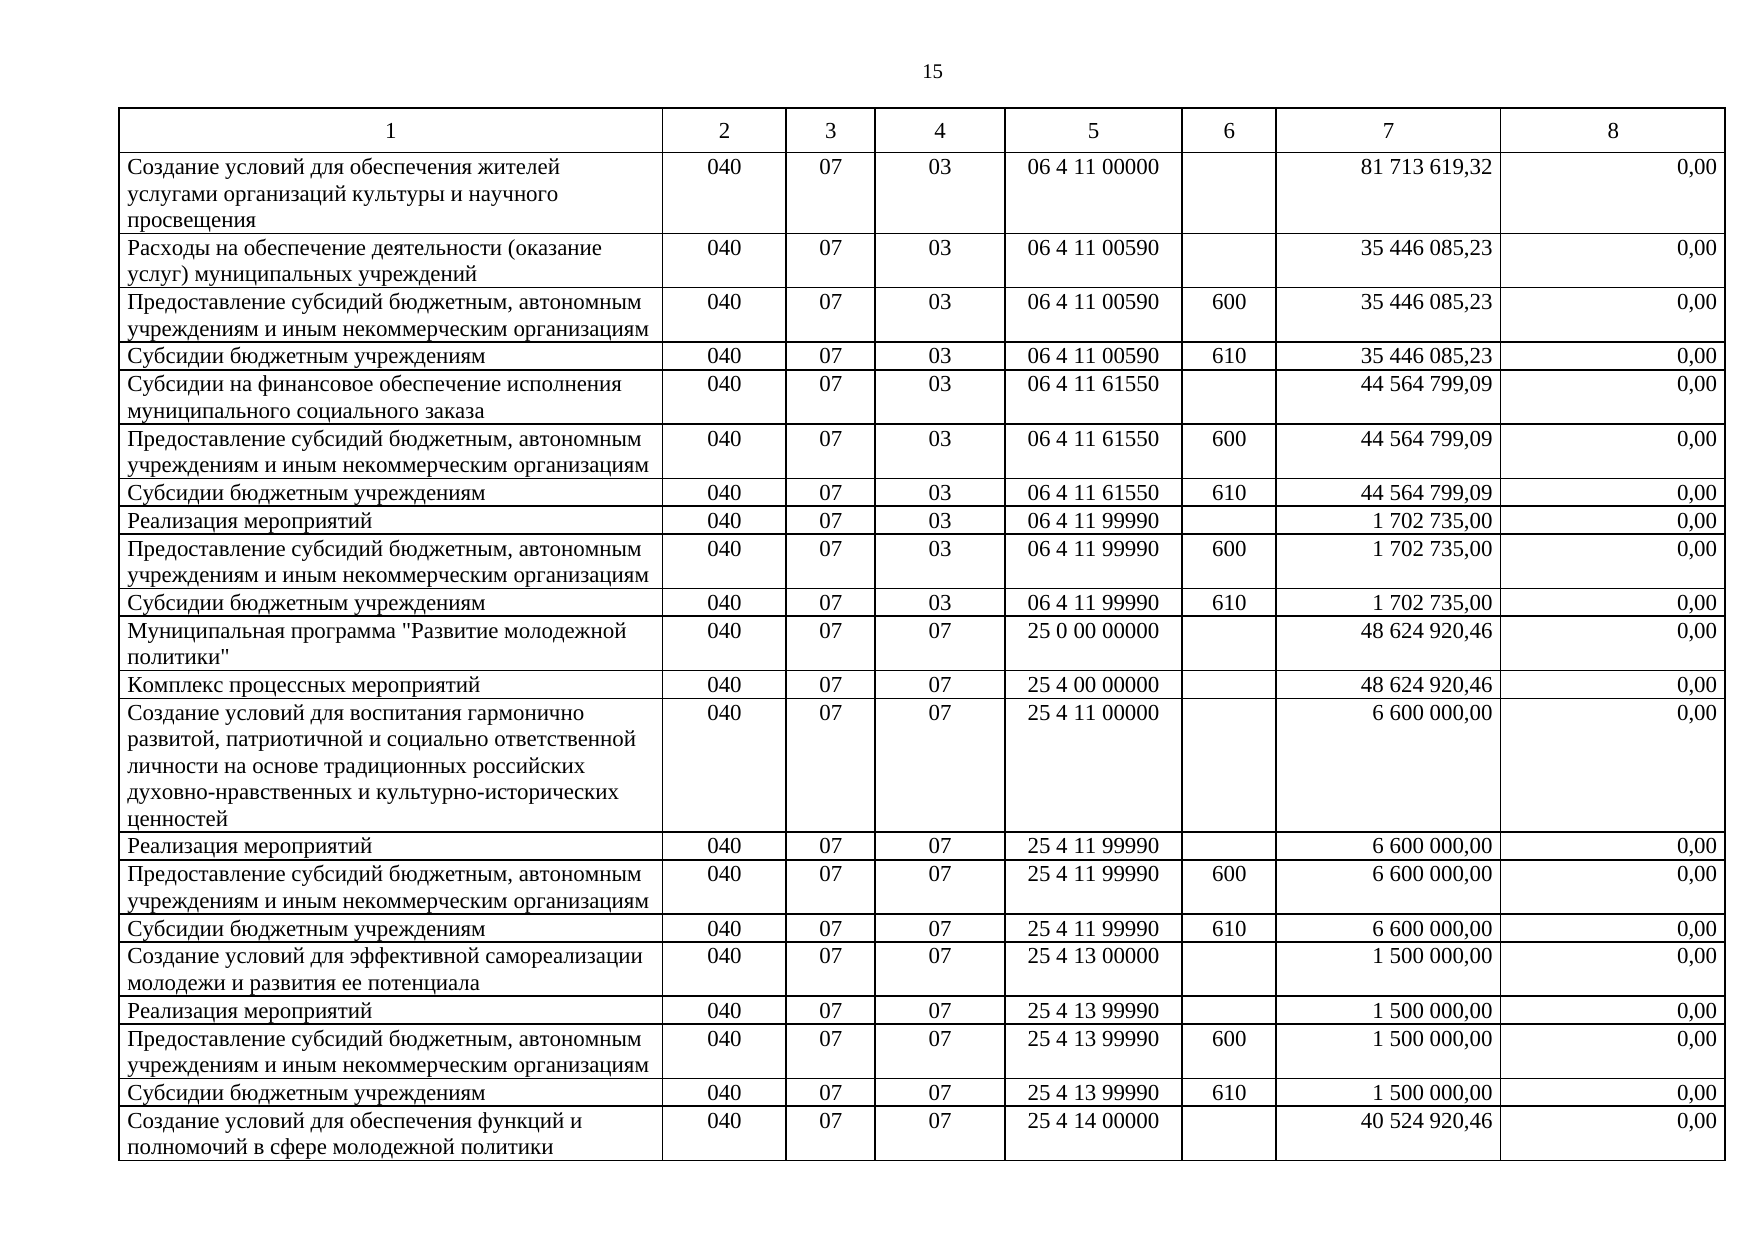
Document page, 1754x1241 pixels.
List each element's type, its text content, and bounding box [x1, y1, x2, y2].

table_cell 0,00 [1501, 943, 1724, 995]
table_cell 0,00 [1501, 915, 1724, 941]
table_cell 040 [663, 153, 785, 232]
table_cell 0,00 [1501, 1079, 1724, 1105]
table_cell 06 4 11 61550 [1006, 425, 1181, 477]
table_cell 0,00 [1501, 535, 1724, 587]
table_cell 25 4 13 99990 [1006, 1079, 1181, 1105]
table_cell 0,00 [1501, 617, 1724, 670]
table_cell [1183, 153, 1275, 232]
table_cell 07 [876, 699, 1004, 831]
table_cell 25 4 11 00000 [1006, 699, 1181, 831]
table_cell 07 [787, 153, 874, 232]
table_header [1277, 109, 1500, 152]
table_cell Реализация мероприятий [120, 997, 662, 1023]
table_cell 03 [876, 234, 1004, 287]
table_cell 040 [663, 671, 785, 698]
table_cell 600 [1183, 288, 1275, 341]
table_cell [1183, 371, 1275, 423]
table_cell 0,00 [1501, 833, 1724, 859]
table_cell 07 [787, 371, 874, 423]
table_cell 35 446 085,23 [1277, 234, 1500, 287]
table_cell [1183, 699, 1275, 831]
table_cell 44 564 799,09 [1277, 425, 1500, 477]
table_cell 1 702 735,00 [1277, 589, 1500, 615]
table_cell 35 446 085,23 [1277, 343, 1500, 369]
table_cell 1 500 000,00 [1277, 1025, 1500, 1077]
table_cell 48 624 920,46 [1277, 671, 1500, 698]
table_cell 07 [876, 1079, 1004, 1105]
table_cell Субсидии бюджетным учреждениям [120, 343, 662, 369]
table_cell 07 [787, 425, 874, 477]
table_cell 40 524 920,46 [1277, 1107, 1500, 1160]
table_cell 040 [663, 617, 785, 670]
table_cell 03 [876, 343, 1004, 369]
table_cell Субсидии бюджетным учреждениям [120, 479, 662, 505]
table_cell 040 [663, 1025, 785, 1077]
table_cell 6 600 000,00 [1277, 861, 1500, 913]
table_cell 610 [1183, 343, 1275, 369]
table_header [1006, 109, 1181, 152]
table_cell 07 [876, 617, 1004, 670]
table_cell Предоставление субсидий бюджетным, автономным учреждениям и иным некоммерческим организациям [120, 861, 662, 913]
table_cell 07 [876, 833, 1004, 859]
table_cell 0,00 [1501, 671, 1724, 698]
table_cell 0,00 [1501, 479, 1724, 505]
table_cell 07 [787, 997, 874, 1023]
table_cell 040 [663, 234, 785, 287]
table_cell Расходы на обеспечение деятельности (оказание услуг) муниципальных учреждений [120, 234, 662, 287]
table_cell 06 4 11 61550 [1006, 479, 1181, 505]
table_cell Создание условий для воспитания гармонично развитой, патриотичной и социально ответственной личности на основе традиционных российских духовно-нравственных и культурно-исторических ценностей [120, 699, 662, 831]
table_cell 040 [663, 1079, 785, 1105]
table_cell 0,00 [1501, 234, 1724, 287]
table_cell [1183, 617, 1275, 670]
table_cell 07 [787, 589, 874, 615]
table_cell 06 4 11 00000 [1006, 153, 1181, 232]
table_cell 07 [787, 861, 874, 913]
table_cell Предоставление субсидий бюджетным, автономным учреждениям и иным некоммерческим организациям [120, 535, 662, 587]
table_cell 44 564 799,09 [1277, 479, 1500, 505]
table_cell 07 [787, 1079, 874, 1105]
table_cell 07 [787, 699, 874, 831]
table_cell 040 [663, 943, 785, 995]
table_cell 03 [876, 153, 1004, 232]
table_cell 610 [1183, 1079, 1275, 1105]
table_cell [1183, 943, 1275, 995]
table_header [1183, 109, 1275, 152]
table_cell 07 [787, 479, 874, 505]
table_cell 610 [1183, 589, 1275, 615]
table_cell 44 564 799,09 [1277, 371, 1500, 423]
table_cell 040 [663, 535, 785, 587]
table_cell Субсидии бюджетным учреждениям [120, 915, 662, 941]
table_cell 1 500 000,00 [1277, 943, 1500, 995]
table_cell 6 600 000,00 [1277, 699, 1500, 831]
table_cell 0,00 [1501, 997, 1724, 1023]
table_cell [1183, 1107, 1275, 1160]
table_cell 06 4 11 99990 [1006, 535, 1181, 587]
table_cell 610 [1183, 479, 1275, 505]
table_cell Субсидии на финансовое обеспечение исполнения муниципального социального заказа [120, 371, 662, 423]
table_cell 040 [663, 699, 785, 831]
table_cell 25 4 11 99990 [1006, 915, 1181, 941]
table_cell 07 [787, 343, 874, 369]
table_cell 07 [787, 288, 874, 341]
table_cell 06 4 11 00590 [1006, 343, 1181, 369]
table_cell 03 [876, 425, 1004, 477]
table_cell Субсидии бюджетным учреждениям [120, 1079, 662, 1105]
table_cell 6 600 000,00 [1277, 915, 1500, 941]
table_cell 040 [663, 997, 785, 1023]
table_cell 07 [876, 861, 1004, 913]
table_cell 610 [1183, 915, 1275, 941]
table_cell Реализация мероприятий [120, 507, 662, 533]
table_cell Субсидии бюджетным учреждениям [120, 589, 662, 615]
table_cell 040 [663, 371, 785, 423]
table_cell 040 [663, 288, 785, 341]
table_cell 25 4 14 00000 [1006, 1107, 1181, 1160]
table_cell [1183, 234, 1275, 287]
table_cell 81 713 619,32 [1277, 153, 1500, 232]
table_cell 03 [876, 589, 1004, 615]
table_cell Предоставление субсидий бюджетным, автономным учреждениям и иным некоммерческим организациям [120, 1025, 662, 1077]
table_cell Создание условий для обеспечения функций и полномочий в сфере молодежной политики [120, 1107, 662, 1160]
table_cell 07 [787, 234, 874, 287]
table_cell 040 [663, 833, 785, 859]
table_cell [1183, 833, 1275, 859]
table_cell Создание условий для обеспечения жителей услугами организаций культуры и научного просвещения [120, 153, 662, 232]
table_cell Предоставление субсидий бюджетным, автономным учреждениям и иным некоммерческим организациям [120, 288, 662, 341]
table_cell 06 4 11 61550 [1006, 371, 1181, 423]
table_cell 07 [876, 1025, 1004, 1077]
table_cell 25 4 11 99990 [1006, 833, 1181, 859]
table_cell Создание условий для эффективной самореализации молодежи и развития ее потенциала [120, 943, 662, 995]
table_cell 0,00 [1501, 153, 1724, 232]
table_cell 040 [663, 1107, 785, 1160]
table_cell 0,00 [1501, 1107, 1724, 1160]
table_cell 06 4 11 00590 [1006, 288, 1181, 341]
table_cell 0,00 [1501, 343, 1724, 369]
table_cell 07 [876, 915, 1004, 941]
table_cell Комплекс процессных мероприятий [120, 671, 662, 698]
table_cell 0,00 [1501, 1025, 1724, 1077]
table_cell 25 4 13 99990 [1006, 997, 1181, 1023]
table_cell 0,00 [1501, 288, 1724, 341]
table_cell 35 446 085,23 [1277, 288, 1500, 341]
table_cell 1 500 000,00 [1277, 1079, 1500, 1105]
table_cell 0,00 [1501, 425, 1724, 477]
table_header [120, 109, 662, 152]
table_cell 03 [876, 371, 1004, 423]
table_cell 07 [787, 617, 874, 670]
table_cell 25 0 00 00000 [1006, 617, 1181, 670]
table_cell 25 4 11 99990 [1006, 861, 1181, 913]
table_cell 07 [787, 1025, 874, 1077]
table_cell 040 [663, 343, 785, 369]
table_cell Предоставление субсидий бюджетным, автономным учреждениям и иным некоммерческим организациям [120, 425, 662, 477]
table_cell 03 [876, 479, 1004, 505]
table_header [876, 109, 1004, 152]
table_cell 07 [876, 1107, 1004, 1160]
table_cell 0,00 [1501, 589, 1724, 615]
table_cell 1 702 735,00 [1277, 507, 1500, 533]
table_header [663, 109, 785, 152]
table_cell 06 4 11 00590 [1006, 234, 1181, 287]
table_cell 07 [787, 833, 874, 859]
table_cell 25 4 13 99990 [1006, 1025, 1181, 1077]
table_cell 25 4 13 00000 [1006, 943, 1181, 995]
table_cell 040 [663, 861, 785, 913]
table_cell [1183, 997, 1275, 1023]
table_cell 06 4 11 99990 [1006, 589, 1181, 615]
table_cell 03 [876, 535, 1004, 587]
table_header [787, 109, 874, 152]
table_cell 07 [787, 915, 874, 941]
table_cell 040 [663, 589, 785, 615]
table_cell Муниципальная программа "Развитие молодежной политики" [120, 617, 662, 670]
table_header [1501, 109, 1724, 152]
table_cell 1 702 735,00 [1277, 535, 1500, 587]
table_cell 06 4 11 99990 [1006, 507, 1181, 533]
table_cell 07 [787, 1107, 874, 1160]
table_cell 600 [1183, 861, 1275, 913]
table_cell 03 [876, 507, 1004, 533]
table_cell 1 500 000,00 [1277, 997, 1500, 1023]
table_cell 040 [663, 425, 785, 477]
table_cell 040 [663, 479, 785, 505]
table_cell 0,00 [1501, 861, 1724, 913]
table_cell 040 [663, 507, 785, 533]
table_cell 07 [787, 507, 874, 533]
table_cell 600 [1183, 1025, 1275, 1077]
table_cell 0,00 [1501, 507, 1724, 533]
table_cell 25 4 00 00000 [1006, 671, 1181, 698]
table_cell 07 [787, 535, 874, 587]
table_cell 07 [876, 943, 1004, 995]
table_cell 600 [1183, 425, 1275, 477]
table_cell 6 600 000,00 [1277, 833, 1500, 859]
table_cell 48 624 920,46 [1277, 617, 1500, 670]
table_cell 03 [876, 288, 1004, 341]
table_cell 040 [663, 915, 785, 941]
table_cell 0,00 [1501, 371, 1724, 423]
table_cell Реализация мероприятий [120, 833, 662, 859]
table_cell [1183, 507, 1275, 533]
table_cell [1183, 671, 1275, 698]
table_cell 07 [787, 671, 874, 698]
table_cell 07 [876, 671, 1004, 698]
table_cell 600 [1183, 535, 1275, 587]
table_cell 0,00 [1501, 699, 1724, 831]
table_cell 07 [876, 997, 1004, 1023]
table_cell 07 [787, 943, 874, 995]
